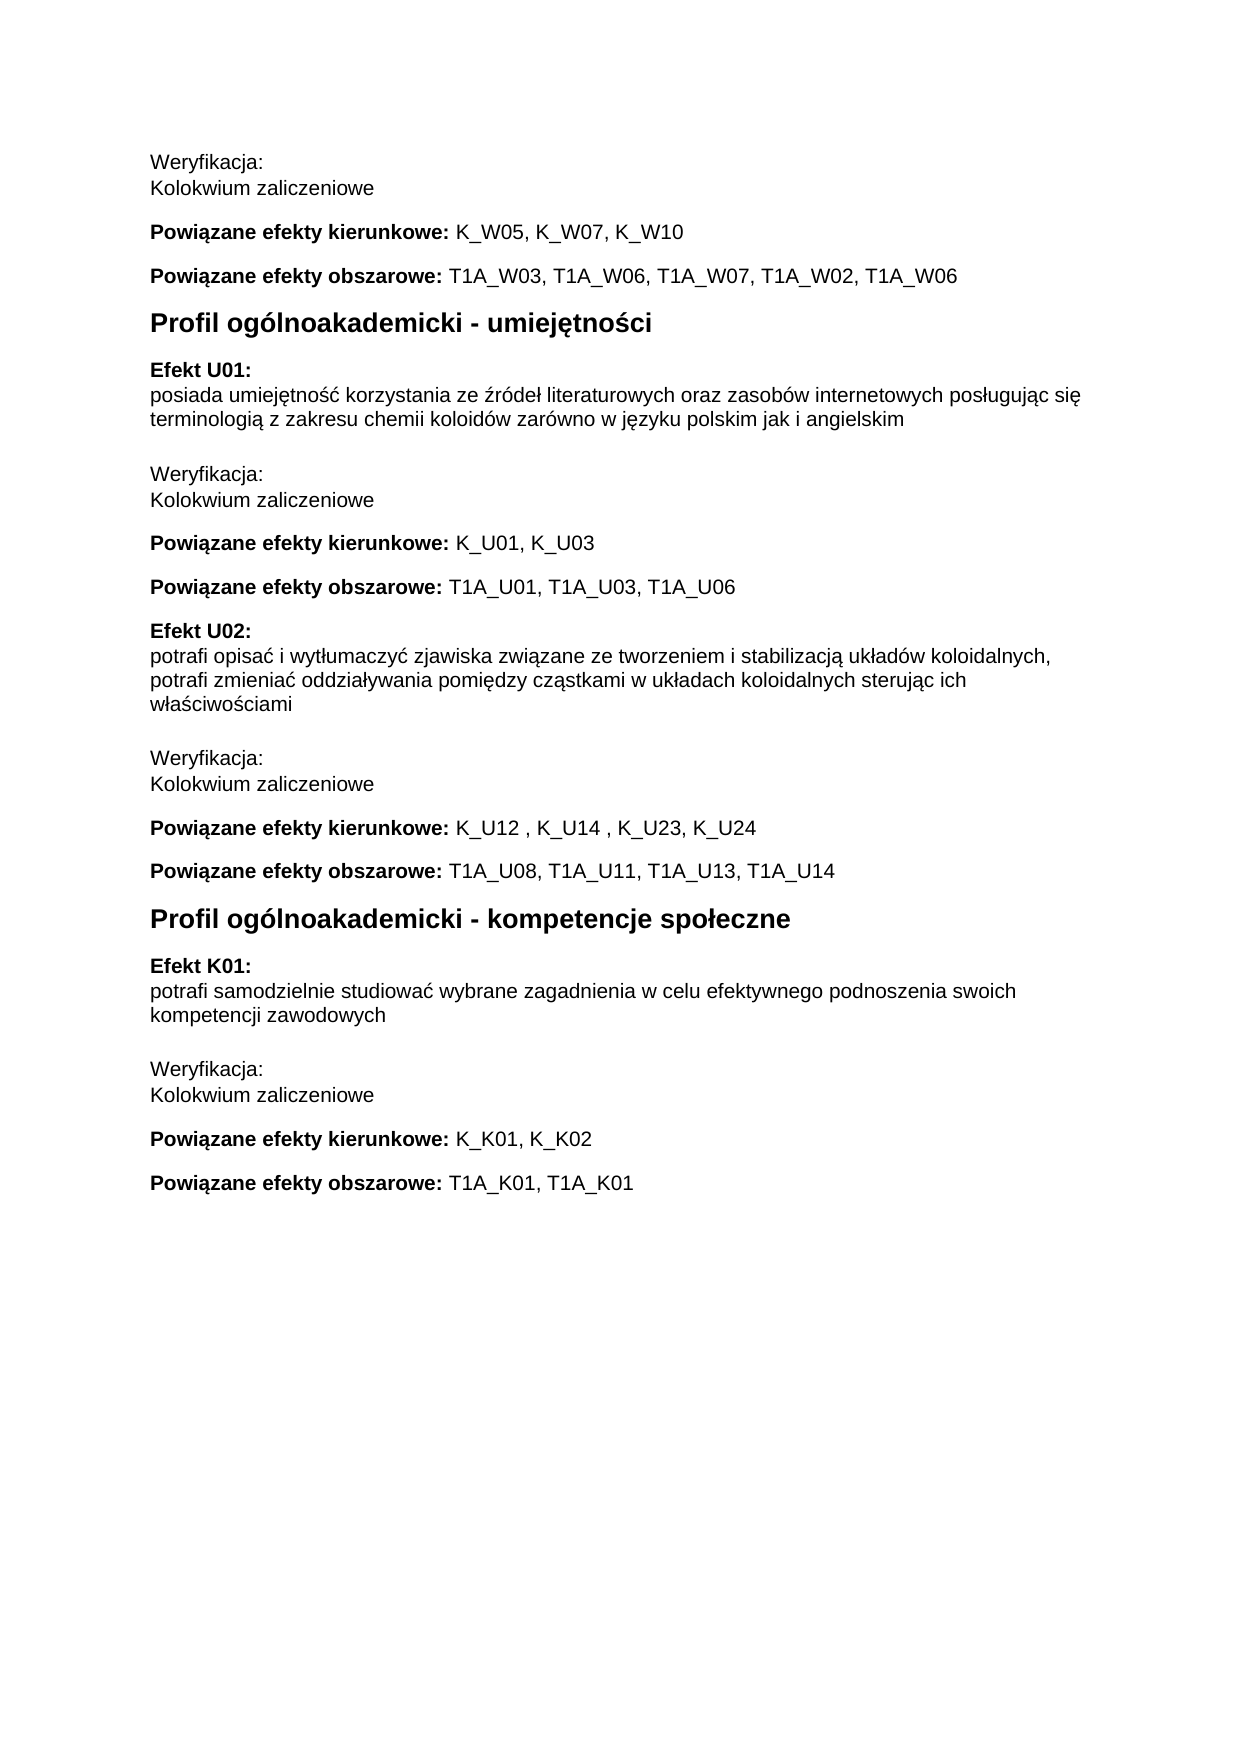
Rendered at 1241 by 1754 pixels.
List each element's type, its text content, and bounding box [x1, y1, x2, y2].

text Weryfikacja: [150, 746, 1090, 770]
text Weryfikacja: [150, 1057, 1090, 1081]
subtitle Profil ogólnoakademicki - umiejętności [150, 307, 1090, 338]
text potrafi opisać i wytłumaczyć zjawiska związane ze tworzeniem i stabilizacją układów koloidalnych, potrafi zmieniać oddziaływania pomiędzy cząstkami w układach koloidalnych sterując ich właściwościami [150, 644, 1090, 739]
text Powiązane efekty kierunkowe: K_K01, K_K02 [150, 1127, 1090, 1151]
text posiada umiejętność korzystania ze źródeł literaturowych oraz zasobów internetowych posługując się terminologią z zakresu chemii koloidów zarówno w języku polskim jak i angielskim [150, 383, 1090, 455]
text Efekt K01: [150, 954, 1090, 978]
text Efekt U01: [150, 358, 1090, 382]
text Kolokwium zaliczeniowe [150, 176, 1090, 200]
text Weryfikacja: [150, 461, 1090, 485]
text Kolokwium zaliczeniowe [150, 772, 1090, 796]
text Powiązane efekty obszarowe: T1A_U01, T1A_U03, T1A_U06 [150, 575, 1090, 599]
text Kolokwium zaliczeniowe [150, 487, 1090, 511]
text Powiązane efekty obszarowe: T1A_U08, T1A_U11, T1A_U13, T1A_U14 [150, 859, 1090, 883]
text Weryfikacja: [150, 150, 1090, 174]
text Powiązane efekty obszarowe: T1A_K01, T1A_K01 [150, 1171, 1090, 1195]
text potrafi samodzielnie studiować wybrane zagadnienia w celu efektywnego podnoszenia swoich kompetencji zawodowych [150, 979, 1090, 1051]
subtitle Profil ogólnoakademicki - kompetencje społeczne [150, 903, 1090, 934]
text Kolokwium zaliczeniowe [150, 1083, 1090, 1107]
text Efekt U02: [150, 619, 1090, 643]
text Powiązane efekty obszarowe: T1A_W03, T1A_W06, T1A_W07, T1A_W02, T1A_W06 [150, 263, 1090, 287]
text Powiązane efekty kierunkowe: K_W05, K_W07, K_W10 [150, 220, 1090, 244]
text Powiązane efekty kierunkowe: K_U01, K_U03 [150, 531, 1090, 555]
text Powiązane efekty kierunkowe: K_U12 , K_U14 , K_U23, K_U24 [150, 816, 1090, 839]
